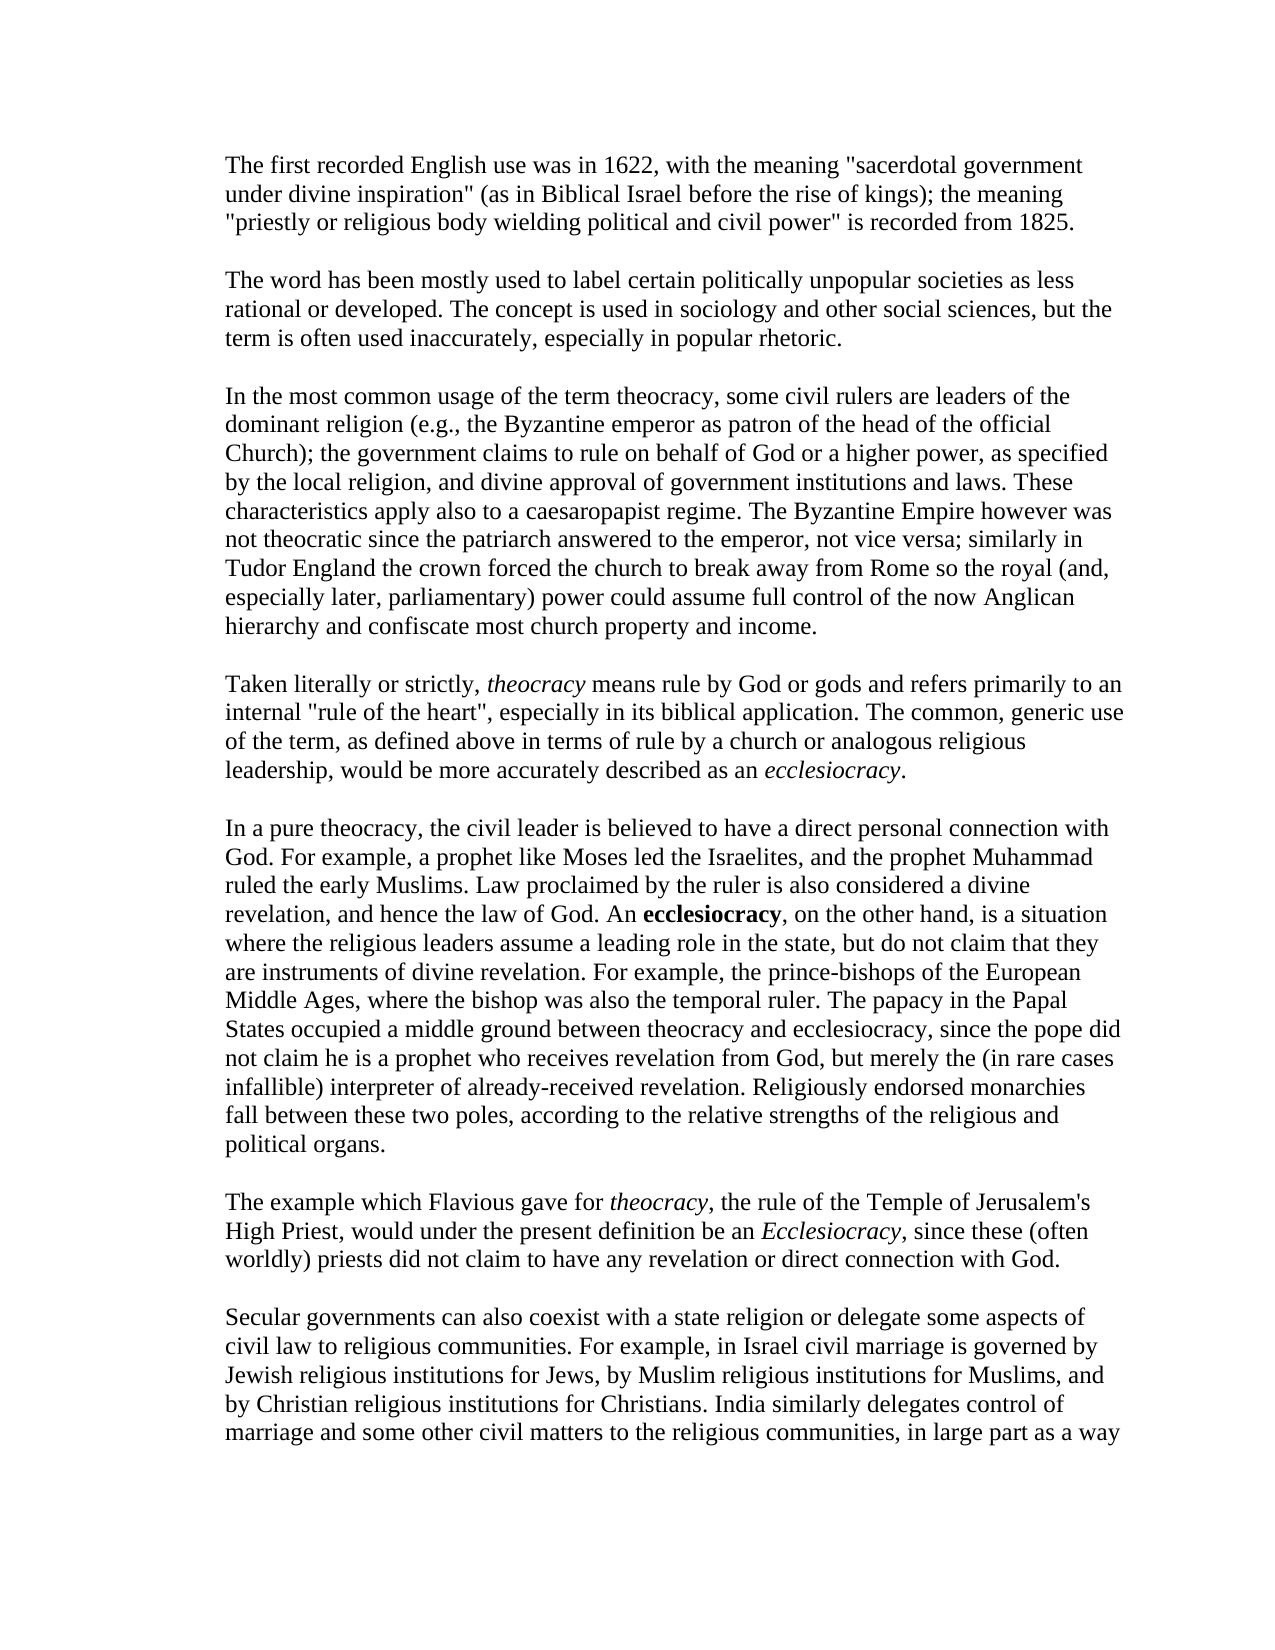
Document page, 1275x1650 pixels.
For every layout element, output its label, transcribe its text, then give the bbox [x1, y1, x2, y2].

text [225, 1302, 1125, 1446]
text The example which Flavious gave for theocracy, the rule of the Temple of Jerusalem's High Priest, would under the present definition be an Ecclesiocracy, since these (often worldly) priests did not claim to have any revelation or direct connection with God. [225, 1187, 1125, 1273]
text In the most common usage of the term theocracy, some civil rulers are leaders of the dominant religion (e.g., the Byzantine emperor as patron of the head of the official Church); the government claims to rule on behalf of God or a higher power, as specified by the local religion, and divine approval of government institutions and laws. These characteristics apply also to a caesaropapist regime. The Byzantine Empire however was not theocratic since the patriarch answered to the emperor, not vice versa; similarly in Tudor England the crown forced the church to break away from Rome so the royal (and, especially later, parliamentary) power could assume full control of the now Anglican hierarchy and confiscate most church property and income. [225, 381, 1125, 639]
text In a pure theocracy, the civil leader is believed to have a direct personal connection with God. For example, a prophet like Moses led the Israelites, and the prophet Muhammad ruled the early Muslims. Law proclaimed by the ruler is also considered a divine revelation, and hence the law of God. An ecclesiocracy, on the other hand, is a situation where the religious leaders assume a leading role in the state, but do not claim that they are instruments of divine revelation. For example, the prince-bishops of the European Middle Ages, where the bishop was also the temporal ruler. The papacy in the Papal States occupied a middle ground between theocracy and ecclesiocracy, since the pope did not claim he is a prophet who receives revelation from God, but merely the (in rare cases infallible) interpreter of already-received revelation. Religiously endorsed monarchies fall between these two poles, according to the relative strengths of the religious and political organs. [225, 813, 1125, 1158]
text The word has been mostly used to label certain politically unpopular societies as less rational or developed. The concept is used in sociology and other social sciences, but the term is often used inaccurately, especially in popular rhetoric. [225, 265, 1125, 352]
text The first recorded English use was in 1622, with the meaning "sacerdotal government under divine inspiration" (as in Biblical Israel before the rise of kings); the meaning "priestly or religious body wielding political and civil power" is recorded from 1825. [225, 150, 1125, 236]
text Taken literally or strictly, theocracy means rule by God or gods and refers primarily to an internal "rule of the heart", especially in its biblical application. The common, generic use of the term, as defined above in terms of rule by a church or analogous religious leadership, would be more accurately described as an ecclesiocracy. [225, 669, 1125, 784]
